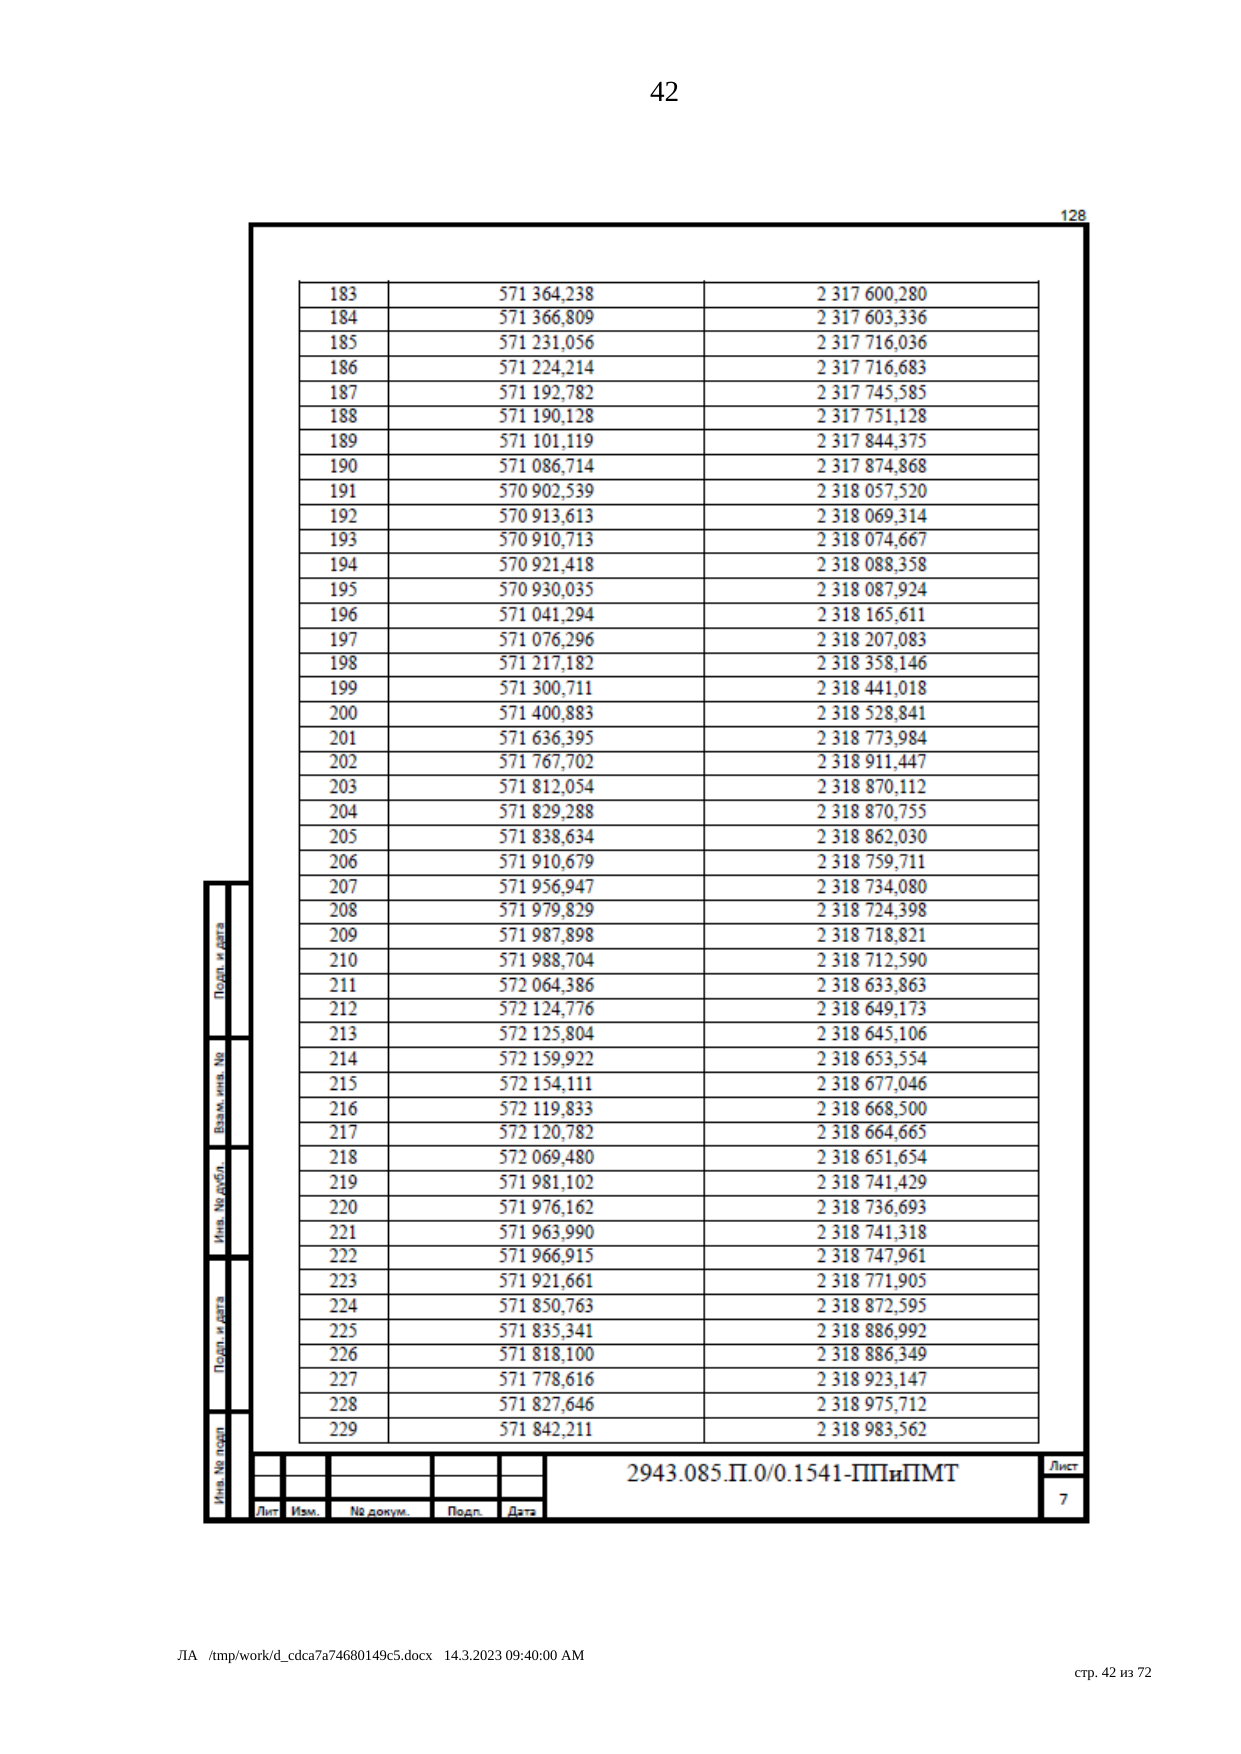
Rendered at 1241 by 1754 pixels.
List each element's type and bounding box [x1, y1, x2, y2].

picture [177, 208, 1096, 1530]
